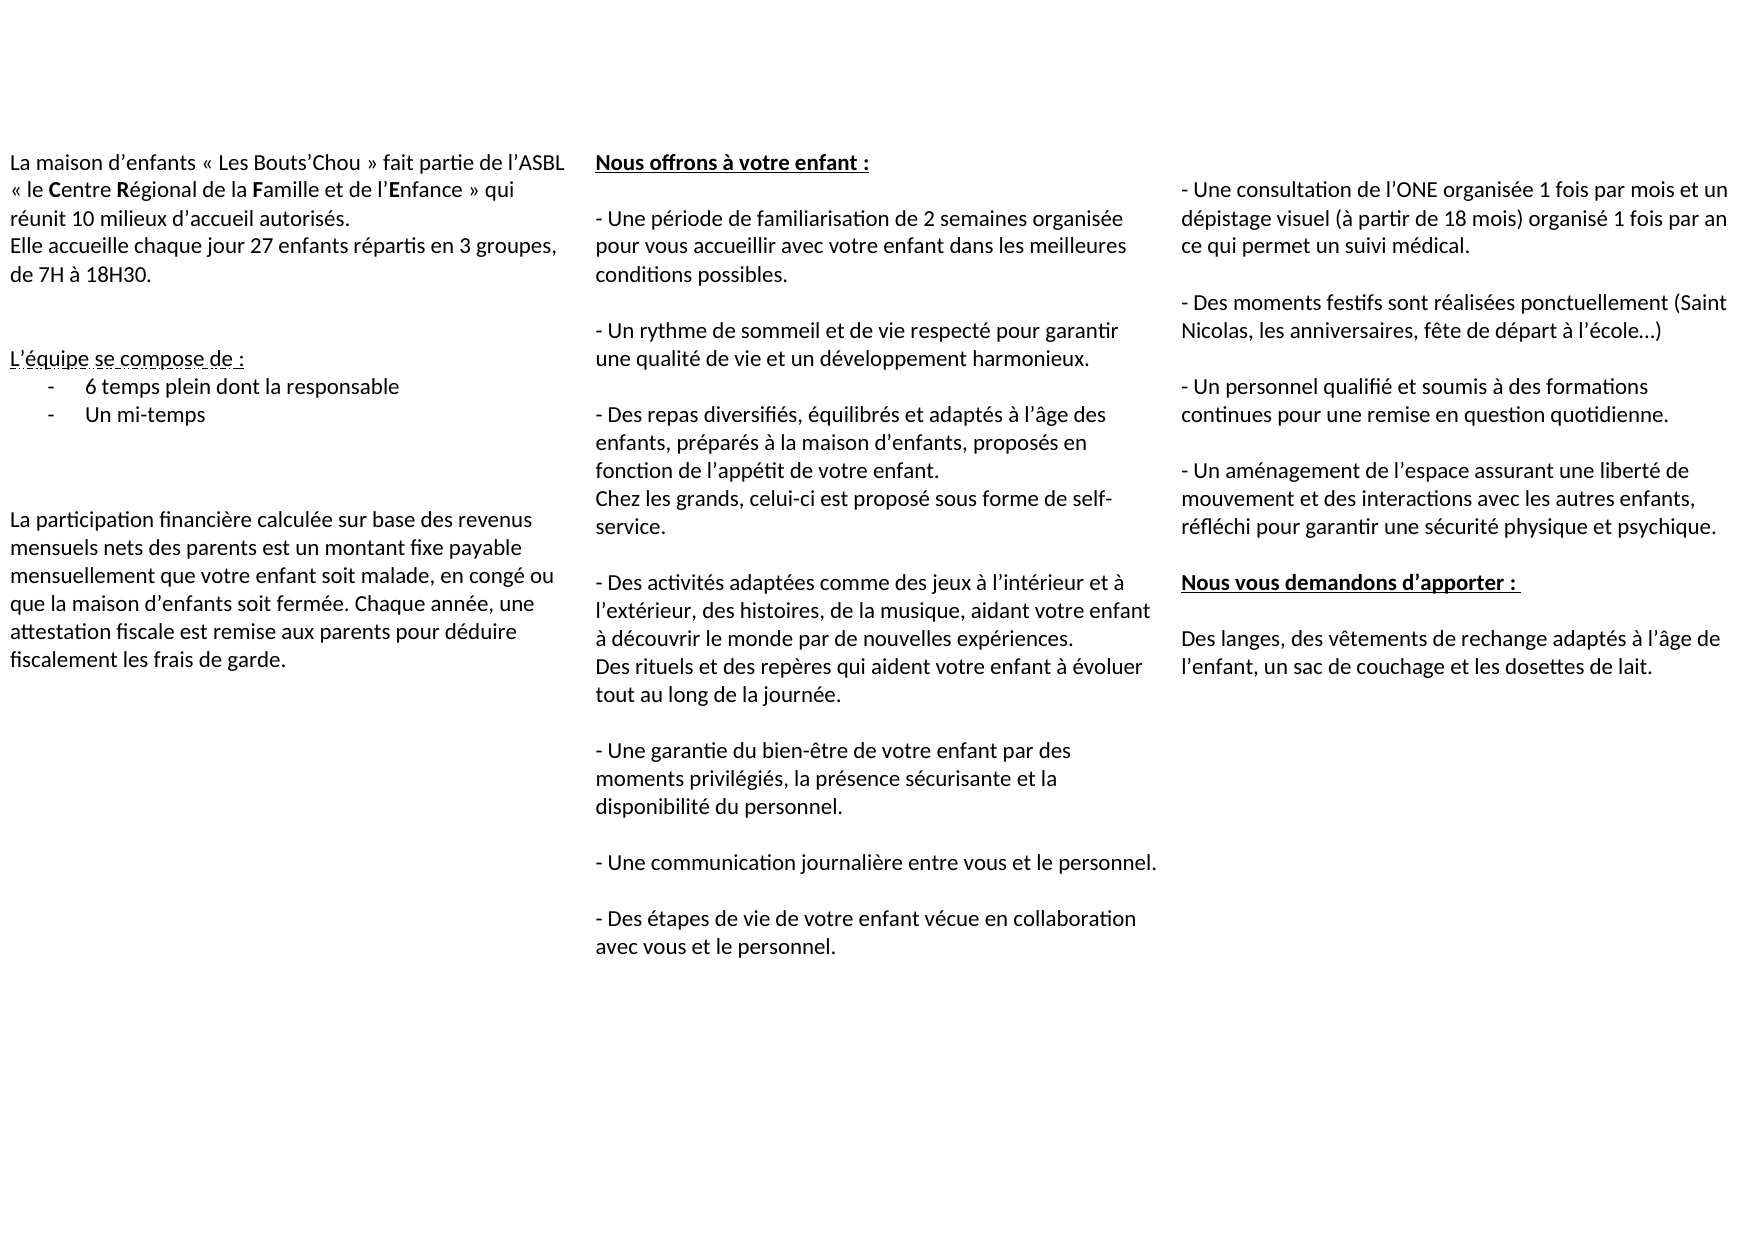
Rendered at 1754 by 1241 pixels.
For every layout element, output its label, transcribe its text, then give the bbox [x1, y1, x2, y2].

table_header Nous offrons à votre enfant : - Une période de familiarisation de 2 semaines organisée pour vous accueillir avec votre enfant dans les meilleures conditions possibles. - Un rythme de sommeil et de vie respecté pour garantir une qualité de vie et un développement harmonieux. - Des repas diversifiés, équilibrés et adaptés à l’âge des enfants, préparés à la maison d’enfants, proposés en fonction de l’appétit de votre enfant. Chez les grands, celui-ci est proposé sous forme de self-service. - Des activités adaptées comme des jeux à l’intérieur et à l’extérieur, des histoires, de la musique, aidant votre enfant à découvrir le monde par de nouvelles expériences. Des rituels et des repères qui aident votre enfant à évoluer tout au long de la journée. - Une garantie du bien-être de votre enfant par des moments privilégiés, la présence sécurisante et la disponibilité du personnel. - Une communication journalière entre vous et le personnel. - Des étapes de vie de votre enfant vécue en collaboration avec vous et le personnel. [584, 148, 1170, 988]
table_header La maison d’enfants « Les Bouts’Chou » fait partie de l’ASBL « le Centre Régional de la Famille et de l’Enfance » qui réunit 10 milieux d’accueil autorisés. Elle accueille chaque jour 27 enfants répartis en 3 groupes, de 7H à 18H30. L’équipe se compose de : 6 temps plein dont la responsable Un mi-temps La participation financière calculée sur base des revenus mensuels nets des parents est un montant fixe payable mensuellement que votre enfant soit malade, en congé ou que la maison d’enfants soit fermée. Chaque année, une attestation fiscale est remise aux parents pour déduire fiscalement les frais de garde. [0, 148, 584, 988]
table_header - Une consultation de l’ONE organisée 1 fois par mois et un dépistage visuel (à partir de 18 mois) organisé 1 fois par an ce qui permet un suivi médical. - Des moments festifs sont réalisées ponctuellement (Saint Nicolas, les anniversaires, fête de départ à l’école…) - Un personnel qualifié et soumis à des formations continues pour une remise en question quotidienne. - Un aménagement de l’espace assurant une liberté de mouvement et des interactions avec les autres enfants, réfléchi pour garantir une sécurité physique et psychique. Nous vous demandons d’apporter : Des langes, des vêtements de rechange adaptés à l’âge de l’enfant, un sac de couchage et les dosettes de lait. [1170, 148, 1754, 988]
